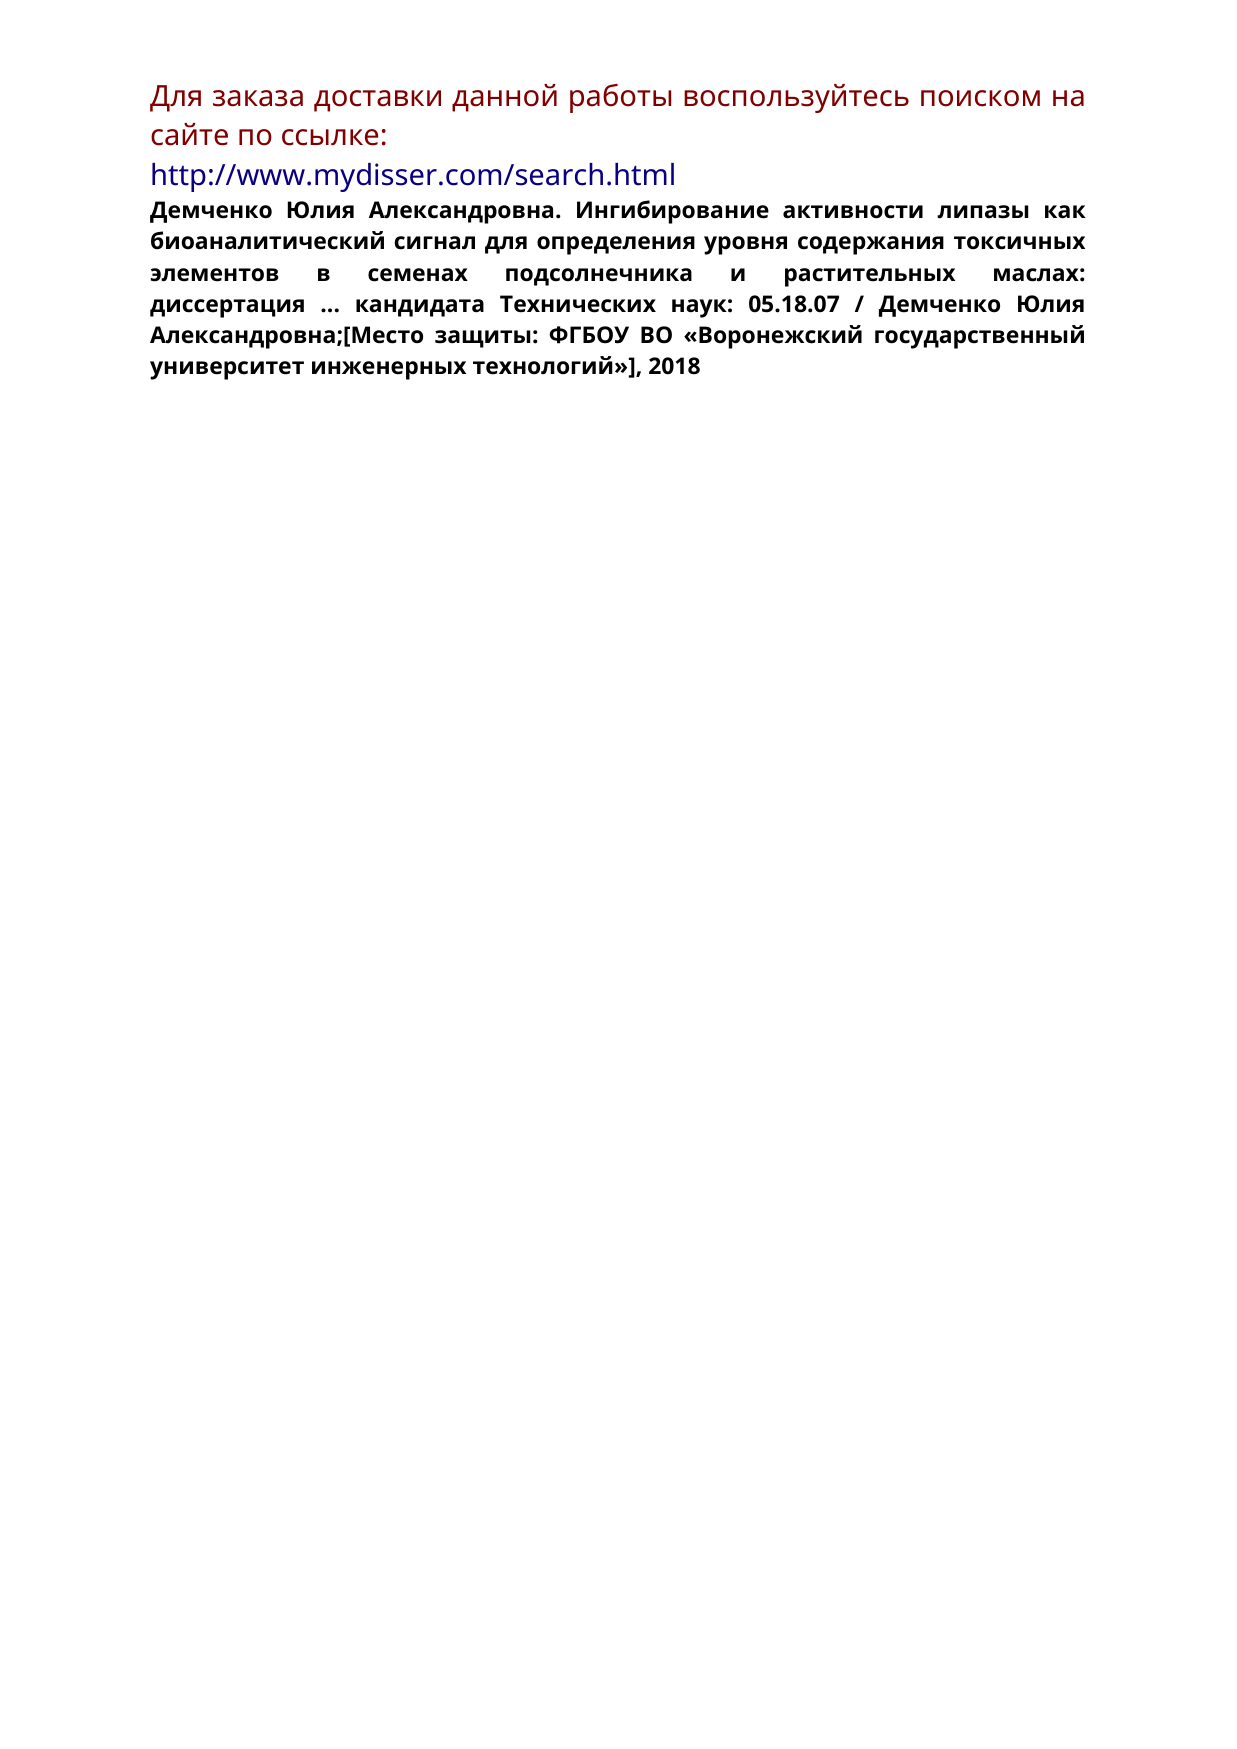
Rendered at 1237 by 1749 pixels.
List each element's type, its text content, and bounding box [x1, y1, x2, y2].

text Демченко Юлия Александровна. Ингибирование активности липазы как биоаналитический сигнал для определения уровня содержания токсичных элементов в семенах подсолнечника и растительных маслах: диссертация ... кандидата Технических наук: 05.18.07 / Демченко Юлия Александровна;[Место защиты: ФГБОУ ВО «Воронежский государственный университет инженерных технологий»], 2018 [150, 194, 1086, 382]
